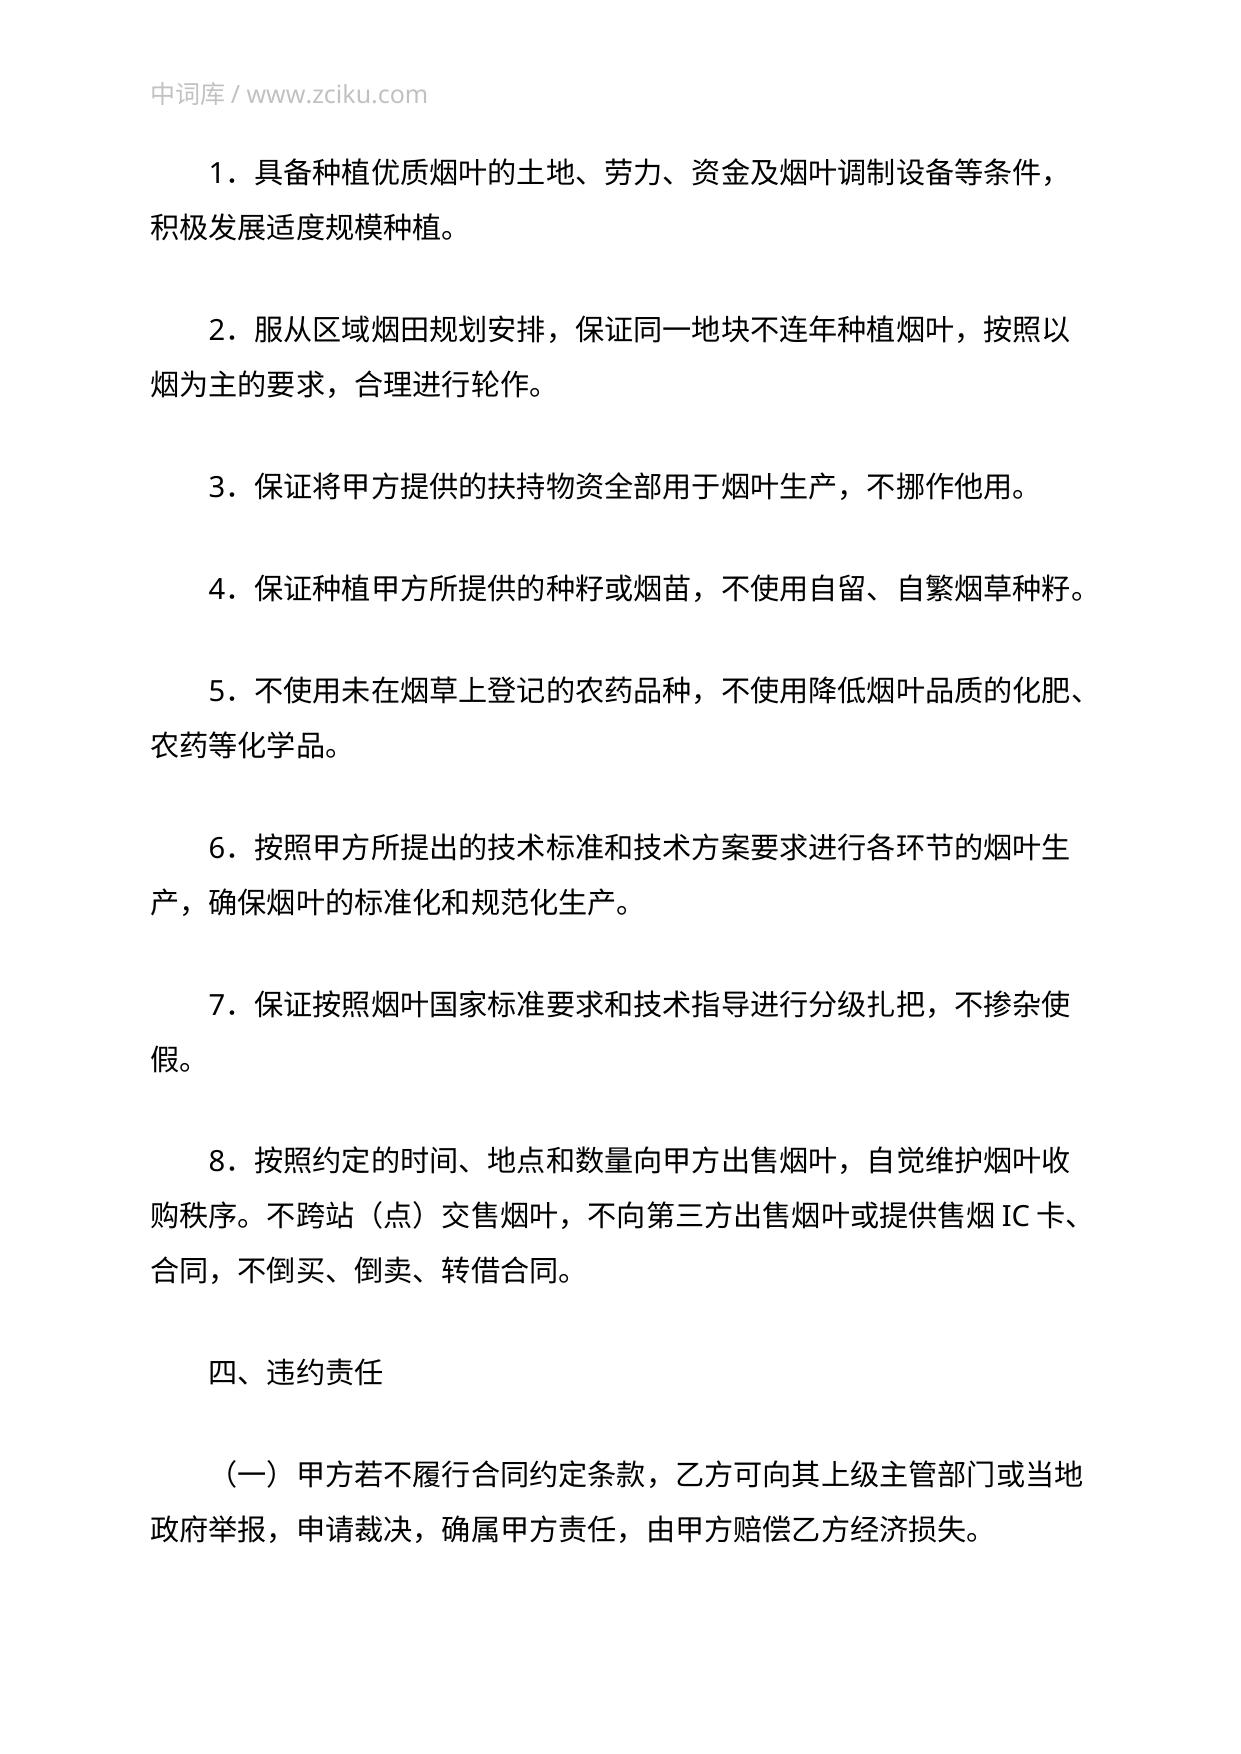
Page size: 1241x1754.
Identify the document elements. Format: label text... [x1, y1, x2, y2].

text 2．服从区域烟田规划安排，保证同一地块不连年种植烟叶，按照以烟为主的要求，合理进行轮作。 [150, 307, 1090, 404]
text 8．按照约定的时间、地点和数量向甲方出售烟叶，自觉维护烟叶收购秩序。不跨站（点）交售烟叶，不向第三方出售烟叶或提供售烟IC卡、合同，不倒买、倒卖、转借合同。 [150, 1138, 1090, 1290]
text 3．保证将甲方提供的扶持物资全部用于烟叶生产，不挪作他用。 [150, 463, 1090, 506]
text 四、违约责任 [150, 1349, 1090, 1392]
text 4．保证种植甲方所提供的种籽或烟苗，不使用自留、自繁烟草种籽。 [150, 566, 1090, 608]
text （一）甲方若不履行合同约定条款，乙方可向其上级主管部门或当地政府举报，申请裁决，确属甲方责任，由甲方赔偿乙方经济损失。 [150, 1451, 1090, 1548]
text 7．保证按照烟叶国家标准要求和技术指导进行分级扎把，不掺杂使假。 [150, 981, 1090, 1078]
text 1．具备种植优质烟叶的土地、劳力、资金及烟叶调制设备等条件，积极发展适度规模种植。 [150, 150, 1090, 247]
text 6．按照甲方所提出的技术标准和技术方案要求进行各环节的烟叶生产，确保烟叶的标准化和规范化生产。 [150, 824, 1090, 922]
text 5．不使用未在烟草上登记的农药品种，不使用降低烟叶品质的化肥、农药等化学品。 [150, 667, 1090, 765]
